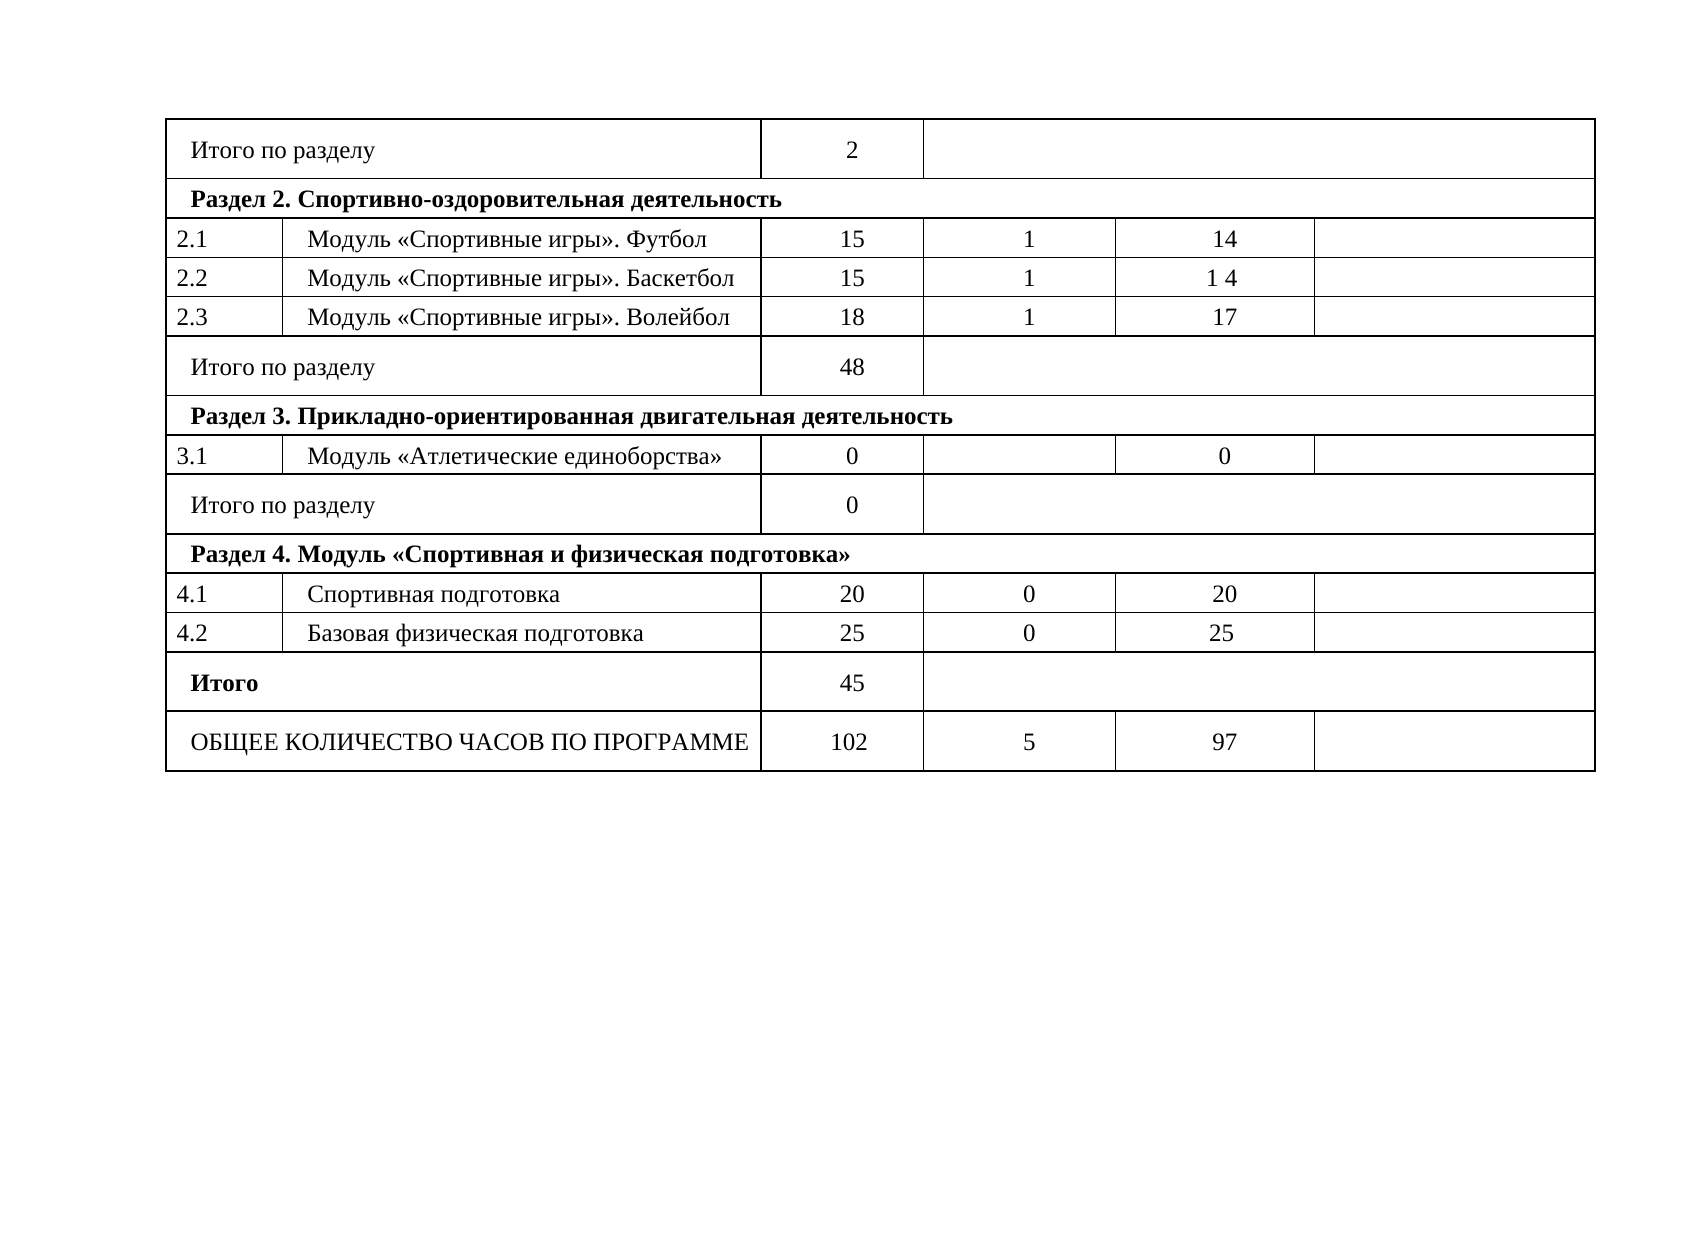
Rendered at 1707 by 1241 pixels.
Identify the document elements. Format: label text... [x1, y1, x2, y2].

table_cell [924, 475, 1594, 533]
table_cell [1315, 258, 1594, 296]
table_cell 97 [1116, 712, 1314, 770]
table_cell 0 [1116, 436, 1314, 473]
table_cell 25 [762, 613, 923, 651]
table_cell [1315, 297, 1594, 335]
table_cell Модуль «Атлетические единоборства» [283, 436, 760, 473]
table_cell ОБЩЕЕ КОЛИЧЕСТВО ЧАСОВ ПО ПРОГРАММЕ [167, 712, 760, 770]
table_cell Модуль «Спортивные игры». Волейбол [283, 297, 760, 335]
table_cell 5 [924, 712, 1115, 770]
table_cell 1 [924, 258, 1115, 296]
table_cell Модуль «Спортивные игры». Баскетбол [283, 258, 760, 296]
table_cell 2.2 [167, 258, 282, 296]
table_cell 102 [762, 712, 923, 770]
table_cell 20 [1116, 574, 1314, 612]
table_cell 2 [762, 120, 923, 178]
table_cell 15 [762, 219, 923, 256]
table_cell [1315, 712, 1594, 770]
table_cell 0 [924, 613, 1115, 651]
table_cell 0 [762, 475, 923, 533]
table_cell 45 [762, 653, 923, 710]
table_cell 48 [762, 337, 923, 394]
table_cell 2.3 [167, 297, 282, 335]
table_cell Итого по разделу [167, 120, 760, 178]
table_cell 17 [1116, 297, 1314, 335]
table_cell Раздел 4. Модуль «Спортивная и физическая подготовка» [167, 535, 1594, 572]
table_cell 4.2 [167, 613, 282, 651]
table_cell Спортивная подготовка [283, 574, 760, 612]
table_cell [1315, 574, 1594, 612]
table_cell 1 4 [1116, 258, 1314, 296]
table_cell 20 [762, 574, 923, 612]
table_cell [1315, 436, 1594, 473]
table_cell 15 [762, 258, 923, 296]
table_cell 0 [762, 436, 923, 473]
table_cell 18 [762, 297, 923, 335]
table_cell [924, 337, 1594, 394]
table_cell 0 [924, 574, 1115, 612]
table_cell [924, 436, 1115, 473]
table_cell Раздел 3. Прикладно-ориентированная двигательная деятельность [167, 396, 1594, 434]
table_cell Итого по разделу [167, 337, 760, 394]
table_cell 2.1 [167, 219, 282, 256]
table_cell 14 [1116, 219, 1314, 256]
table_cell 4.1 [167, 574, 282, 612]
table_cell 1 [924, 297, 1115, 335]
table_cell Итого по разделу [167, 475, 760, 533]
table_cell [1315, 613, 1594, 651]
table_cell 25 [1116, 613, 1314, 651]
table_cell [1315, 219, 1594, 256]
table_cell [924, 120, 1594, 178]
table_cell Модуль «Спортивные игры». Футбол [283, 219, 760, 256]
table_cell 3.1 [167, 436, 282, 473]
table_cell 1 [924, 219, 1115, 256]
table_cell Итого [167, 653, 760, 710]
table_cell Базовая физическая подготовка [283, 613, 760, 651]
table_cell [924, 653, 1594, 710]
table_cell Раздел 2. Спортивно-оздоровительная деятельность [167, 179, 1594, 217]
